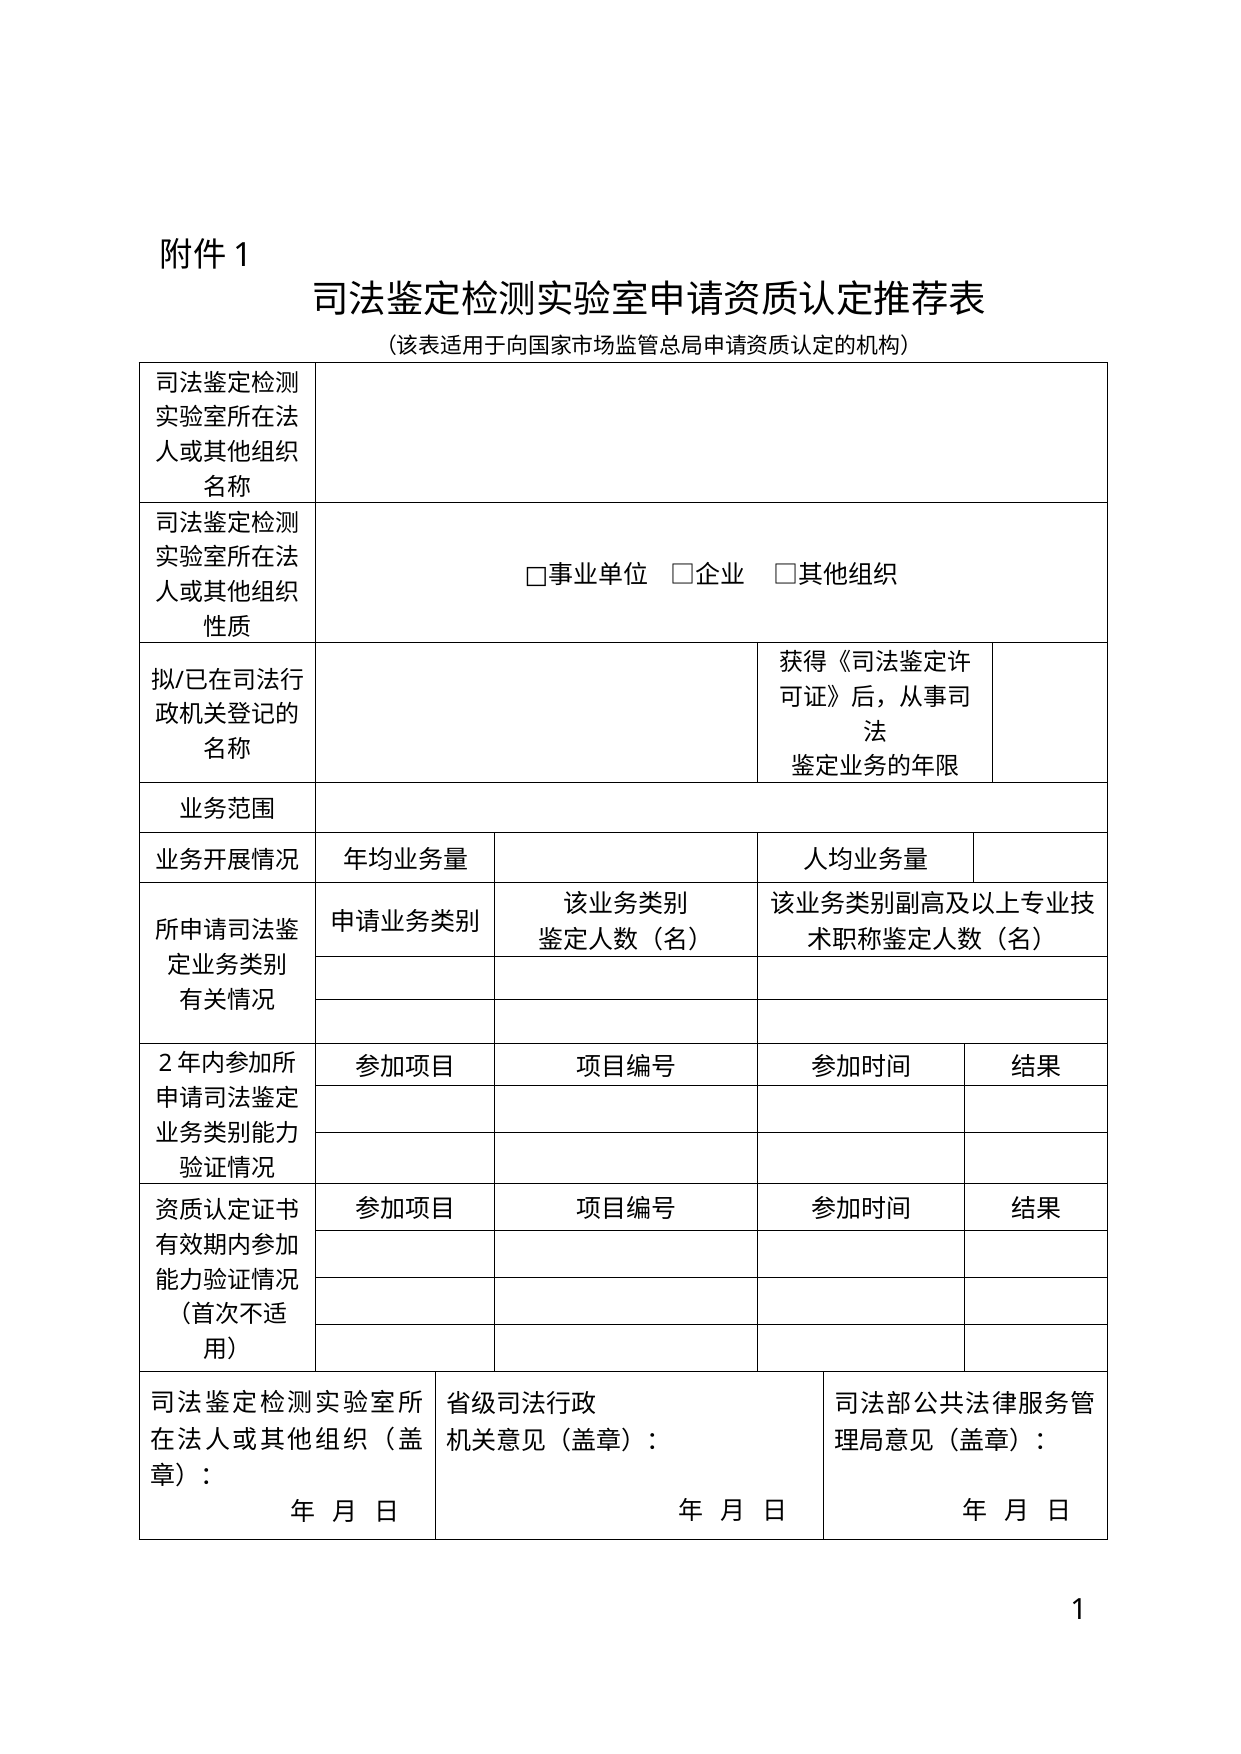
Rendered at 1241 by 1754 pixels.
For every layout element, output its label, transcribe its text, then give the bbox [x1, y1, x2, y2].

table_cell □事业单位 □企业 □其他组织 [316, 503, 1107, 642]
table_cell [495, 957, 757, 999]
table_cell [758, 1000, 1107, 1043]
table_cell 年均业务量 [316, 833, 494, 882]
table_cell [758, 1325, 964, 1371]
table_cell [993, 643, 1107, 782]
table_cell [316, 1278, 494, 1324]
text 司法鉴定检测实验室申请资质认定推荐表 [159, 279, 1087, 321]
table_cell 司法部公共法律服务管理局意见（盖章）： 年 月 日 [824, 1372, 1107, 1538]
table_cell 获得《司法鉴定许可证》后，从事司法 鉴定业务的年限 [758, 643, 992, 782]
table_cell [495, 833, 757, 882]
table_cell 业务开展情况 [140, 833, 315, 882]
table_cell 司法鉴定检测实验室所在法人或其他组织性质 [140, 503, 315, 642]
table_cell [758, 1133, 964, 1183]
table_cell [316, 643, 757, 782]
table_cell [495, 1325, 757, 1371]
table_cell 该业务类别副高及以上专业技术职称鉴定人数（名） [758, 883, 1107, 956]
table_cell 省级司法行政 机关意见（盖章）： 年 月 日 [436, 1372, 823, 1538]
table_cell [495, 1278, 757, 1324]
table_cell [495, 1000, 757, 1043]
table_cell 人均业务量 [758, 833, 973, 882]
text 附件1 [159, 218, 1087, 279]
text （该表适用于向国家市场监管总局申请资质认定的机构） [159, 321, 1087, 362]
table_cell [316, 957, 494, 999]
table_cell 所申请司法鉴定业务类别 有关情况 [140, 883, 315, 1043]
table_cell [965, 1231, 1107, 1277]
table_cell 项目编号 [495, 1184, 757, 1230]
table_cell [316, 783, 1107, 832]
table_cell [316, 1000, 494, 1043]
table_cell [316, 1231, 494, 1277]
table_cell [758, 1278, 964, 1324]
table_cell [316, 1133, 494, 1183]
table_cell 拟/已在司法行政机关登记的名称 [140, 643, 315, 782]
table_cell [495, 1231, 757, 1277]
table_cell 参加项目 [316, 1184, 494, 1230]
table_header [316, 363, 1107, 502]
table_cell [495, 1086, 757, 1132]
table_cell [758, 1086, 964, 1132]
table_cell 申请业务类别 [316, 883, 494, 956]
table_cell 项目编号 [495, 1044, 757, 1085]
table_cell 结果 [965, 1184, 1107, 1230]
table_cell 司法鉴定检测实验室所在法人或其他组织（盖章）： 年 月 日 [140, 1372, 435, 1538]
table_cell [758, 957, 1107, 999]
table_cell [495, 1133, 757, 1183]
table_cell 参加项目 [316, 1044, 494, 1085]
table_cell [965, 1086, 1107, 1132]
table_cell [974, 833, 1107, 882]
table_cell 参加时间 [758, 1044, 964, 1085]
table_cell 2年内参加所申请司法鉴定业务类别能力验证情况 [140, 1044, 315, 1183]
table_cell [965, 1325, 1107, 1371]
table_cell [316, 1325, 494, 1371]
table_cell [965, 1133, 1107, 1183]
table_cell [758, 1231, 964, 1277]
table_cell 结果 [965, 1044, 1107, 1085]
table_header 司法鉴定检测实验室所在法人或其他组织名称 [140, 363, 315, 502]
table_cell 业务范围 [140, 783, 315, 832]
table_cell 参加时间 [758, 1184, 964, 1230]
table_cell 该业务类别 鉴定人数（名） [495, 883, 757, 956]
table_cell 资质认定证书有效期内参加能力验证情况（首次不适用） [140, 1184, 315, 1371]
table_cell [316, 1086, 494, 1132]
table_cell [965, 1278, 1107, 1324]
